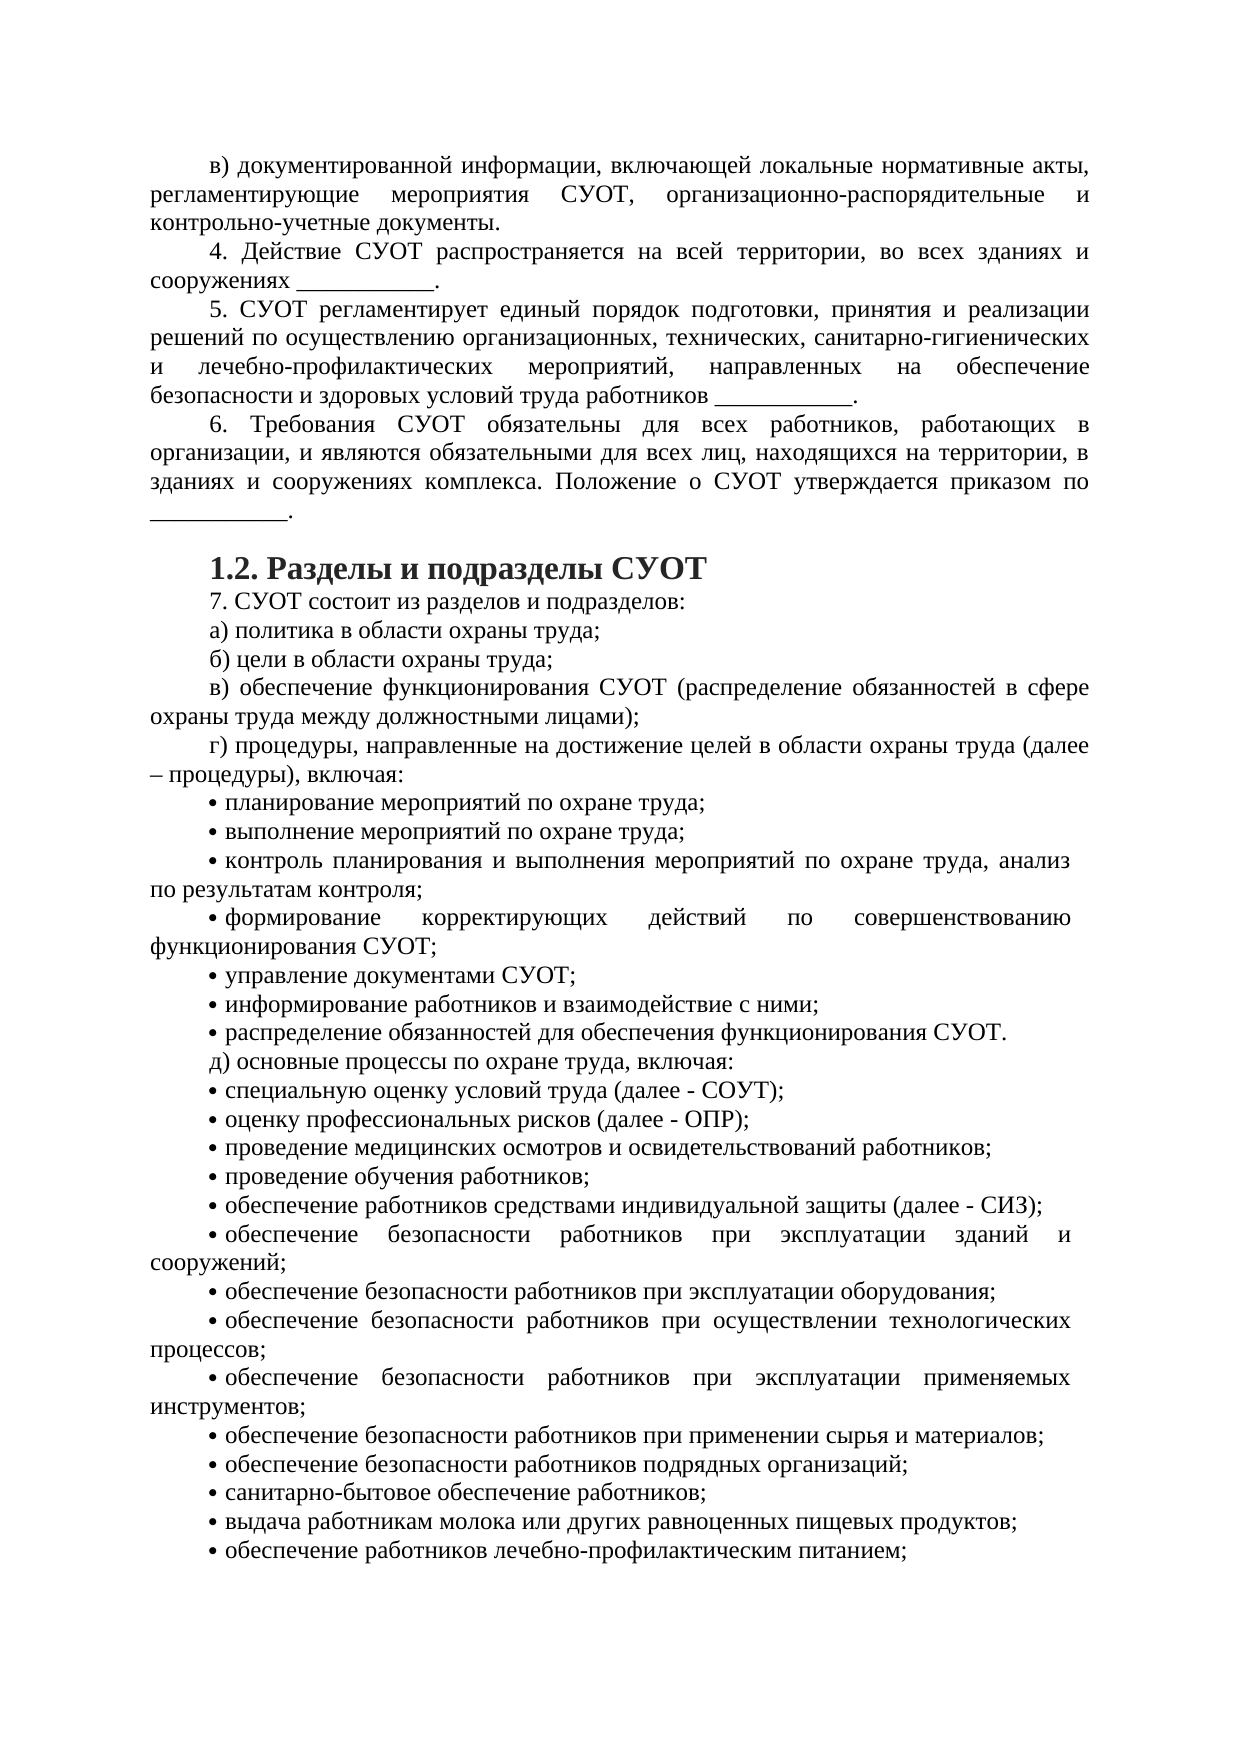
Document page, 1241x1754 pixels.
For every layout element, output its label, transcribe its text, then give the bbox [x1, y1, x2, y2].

list контроль планирования и выполнения мероприятий по охране труда, анализ по результатам контроля; [150, 845, 1071, 902]
list обеспечение безопасности работников при осуществлении технологических процессов; [150, 1305, 1071, 1362]
text д) основные процессы по охране труда, включая: [150, 1046, 1090, 1075]
text б) цели в области охраны труда; [150, 644, 1090, 672]
text в) документированной информации, включающей локальные нормативные акты, регламентирующие мероприятия СУОТ, организационно-распорядительные и контрольно-учетные документы. [150, 150, 1090, 236]
list распределение обязанностей для обеспечения функционирования СУОТ. [150, 1017, 1071, 1046]
list обеспечение безопасности работников при эксплуатации зданий и сооружений; [150, 1219, 1071, 1276]
list информирование работников и взаимодействие с ними; [150, 989, 1071, 1017]
list санитарно-бытовое обеспечение работников; [150, 1477, 1071, 1506]
list проведение обучения работников; [150, 1161, 1071, 1190]
list обеспечение безопасности работников при эксплуатации оборудования; [150, 1276, 1071, 1305]
list формирование корректирующих действий по совершенствованию функционирования СУОТ; [150, 902, 1071, 960]
list обеспечение безопасности работников при применении сырья и материалов; [150, 1420, 1071, 1449]
text 5. СУОТ регламентирует единый порядок подготовки, принятия и реализации решений по осуществлению организационных, технических, санитарно-гигиенических и лечебно-профилактических мероприятий, направленных на обеспечение безопасности и здоровых условий труда работников ___________. [150, 294, 1090, 409]
list обеспечение работников лечебно-профилактическим питанием; [150, 1535, 1071, 1564]
text г) процедуры, направленные на достижение целей в области охраны труда (далее – процедуры), включая: [150, 730, 1090, 787]
list выдача работникам молока или других равноценных пищевых продуктов; [150, 1506, 1071, 1535]
text 1.2. Разделы и подразделы СУОТ [150, 524, 1090, 586]
list обеспечение безопасности работников при эксплуатации применяемых инструментов; [150, 1362, 1071, 1420]
list обеспечение работников средствами индивидуальной защиты (далее - СИЗ); [150, 1190, 1071, 1219]
list обеспечение безопасности работников подрядных организаций; [150, 1449, 1071, 1477]
text 6. Требования СУОТ обязательны для всех работников, работающих в организации, и являются обязательными для всех лиц, находящихся на территории, в зданиях и сооружениях комплекса. Положение о СУОТ утверждается приказом по ___________. [150, 409, 1090, 524]
list выполнение мероприятий по охране труда; [150, 816, 1071, 845]
text в) обеспечение функционирования СУОТ (распределение обязанностей в сфере охраны труда между должностными лицами); [150, 672, 1090, 730]
list оценку профессиональных рисков (далее - ОПР); [150, 1104, 1071, 1132]
list специальную оценку условий труда (далее - СОУТ); [150, 1075, 1071, 1104]
list управление документами СУОТ; [150, 960, 1071, 989]
text а) политика в области охраны труда; [150, 615, 1090, 644]
text 4. Действие СУОТ распространяется на всей территории, во всех зданиях и сооружениях ___________. [150, 236, 1090, 294]
text 7. СУОТ состоит из разделов и подразделов: [150, 586, 1090, 615]
list планирование мероприятий по охране труда; [150, 787, 1071, 816]
list проведение медицинских осмотров и освидетельствований работников; [150, 1132, 1071, 1161]
